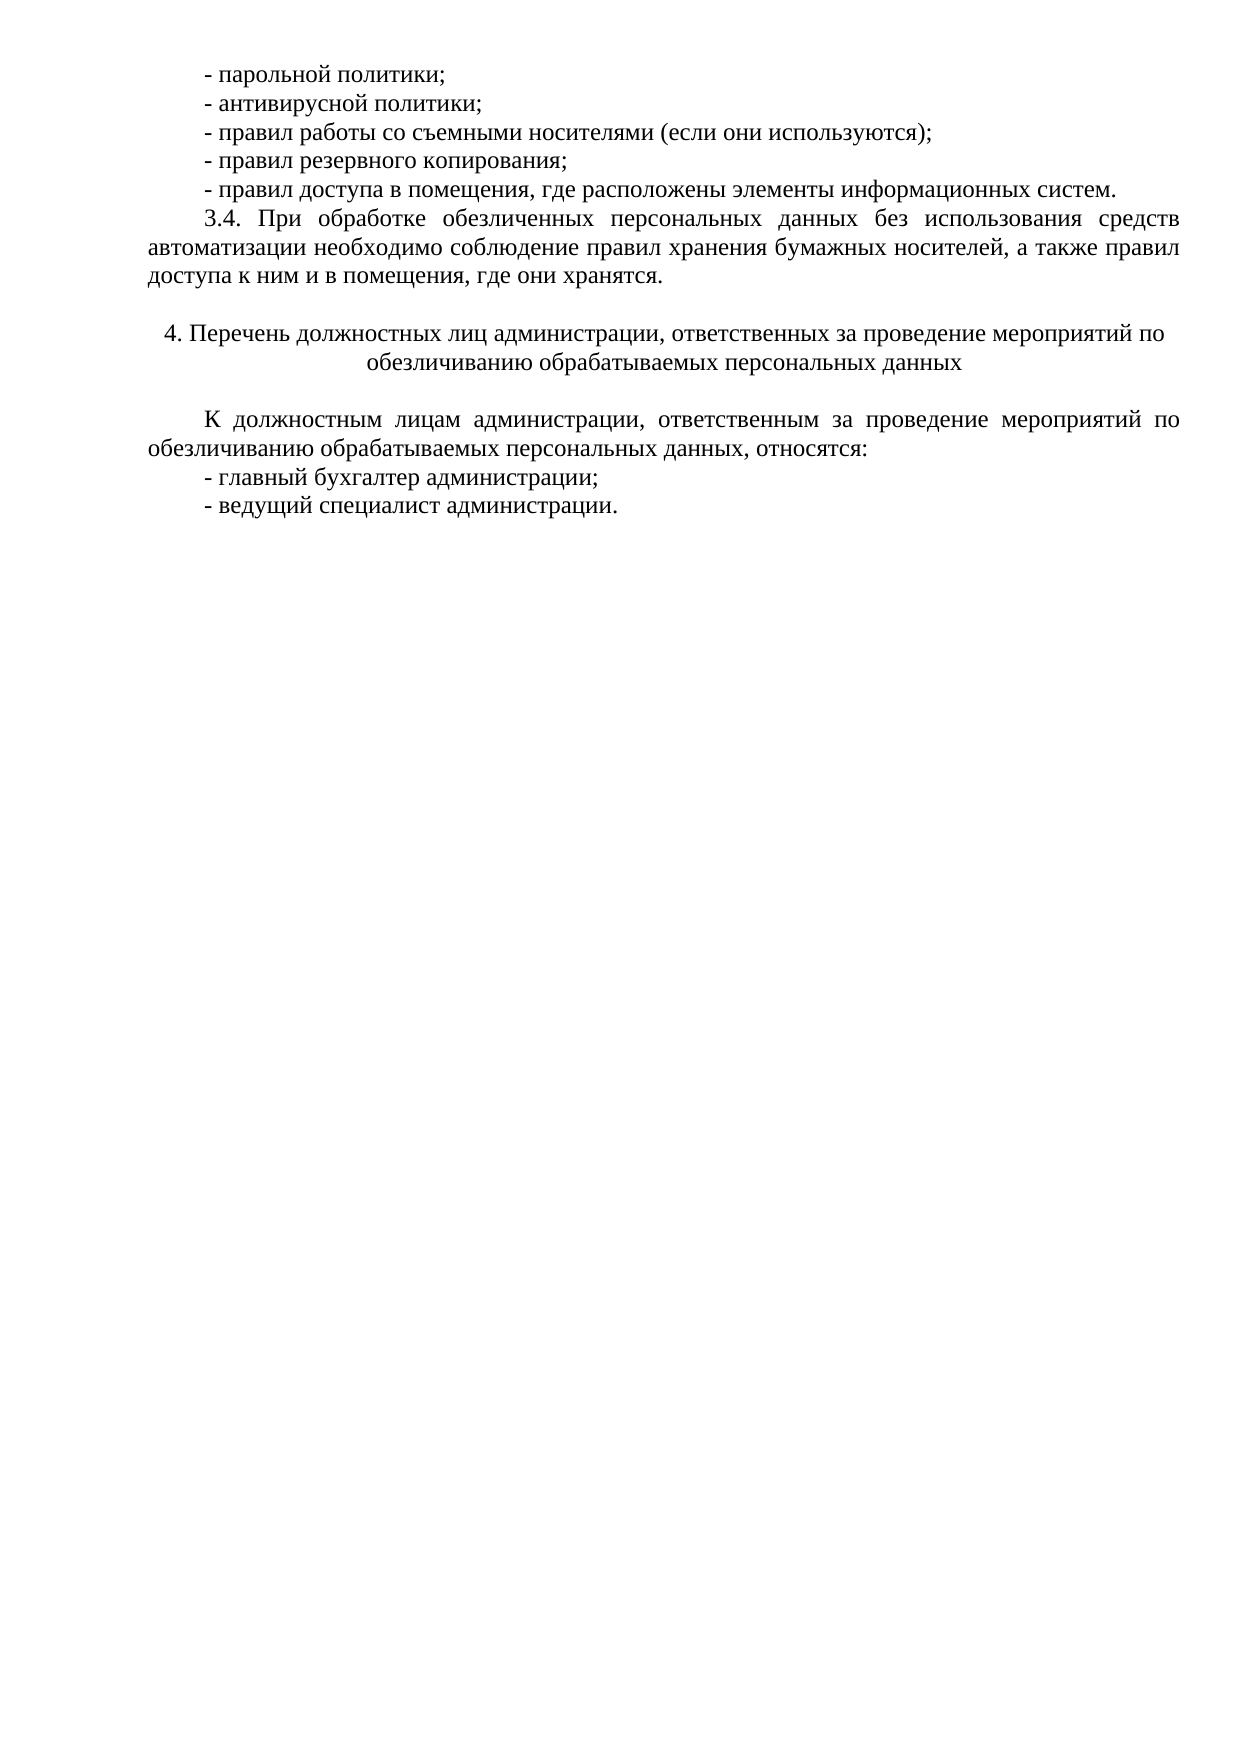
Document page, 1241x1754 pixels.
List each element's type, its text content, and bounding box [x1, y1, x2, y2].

text - антивирусной политики; [148, 88, 1181, 117]
text 4. Перечень должностных лиц администрации, ответственных за проведение мероприятий по обезличиванию обрабатываемых персональных данных [148, 318, 1181, 375]
text - правил резервного копирования; [148, 145, 1181, 174]
text К должностным лицам администрации, ответственным за проведение мероприятий по обезличиванию обрабатываемых персональных данных, относятся: [148, 404, 1181, 462]
text - ведущий специалист администрации. [148, 490, 1181, 519]
text - главный бухгалтер администрации; [148, 462, 1181, 490]
text 3.4. При обработке обезличенных персональных данных без использования средств автоматизации необходимо соблюдение правил хранения бумажных носителей, а также правил доступа к ним и в помещения, где они хранятся. [148, 203, 1181, 289]
text - правил работы со съемными носителями (если они используются); [148, 117, 1181, 145]
text - правил доступа в помещения, где расположены элементы информационных систем. [148, 174, 1181, 203]
text - парольной политики; [148, 59, 1181, 88]
